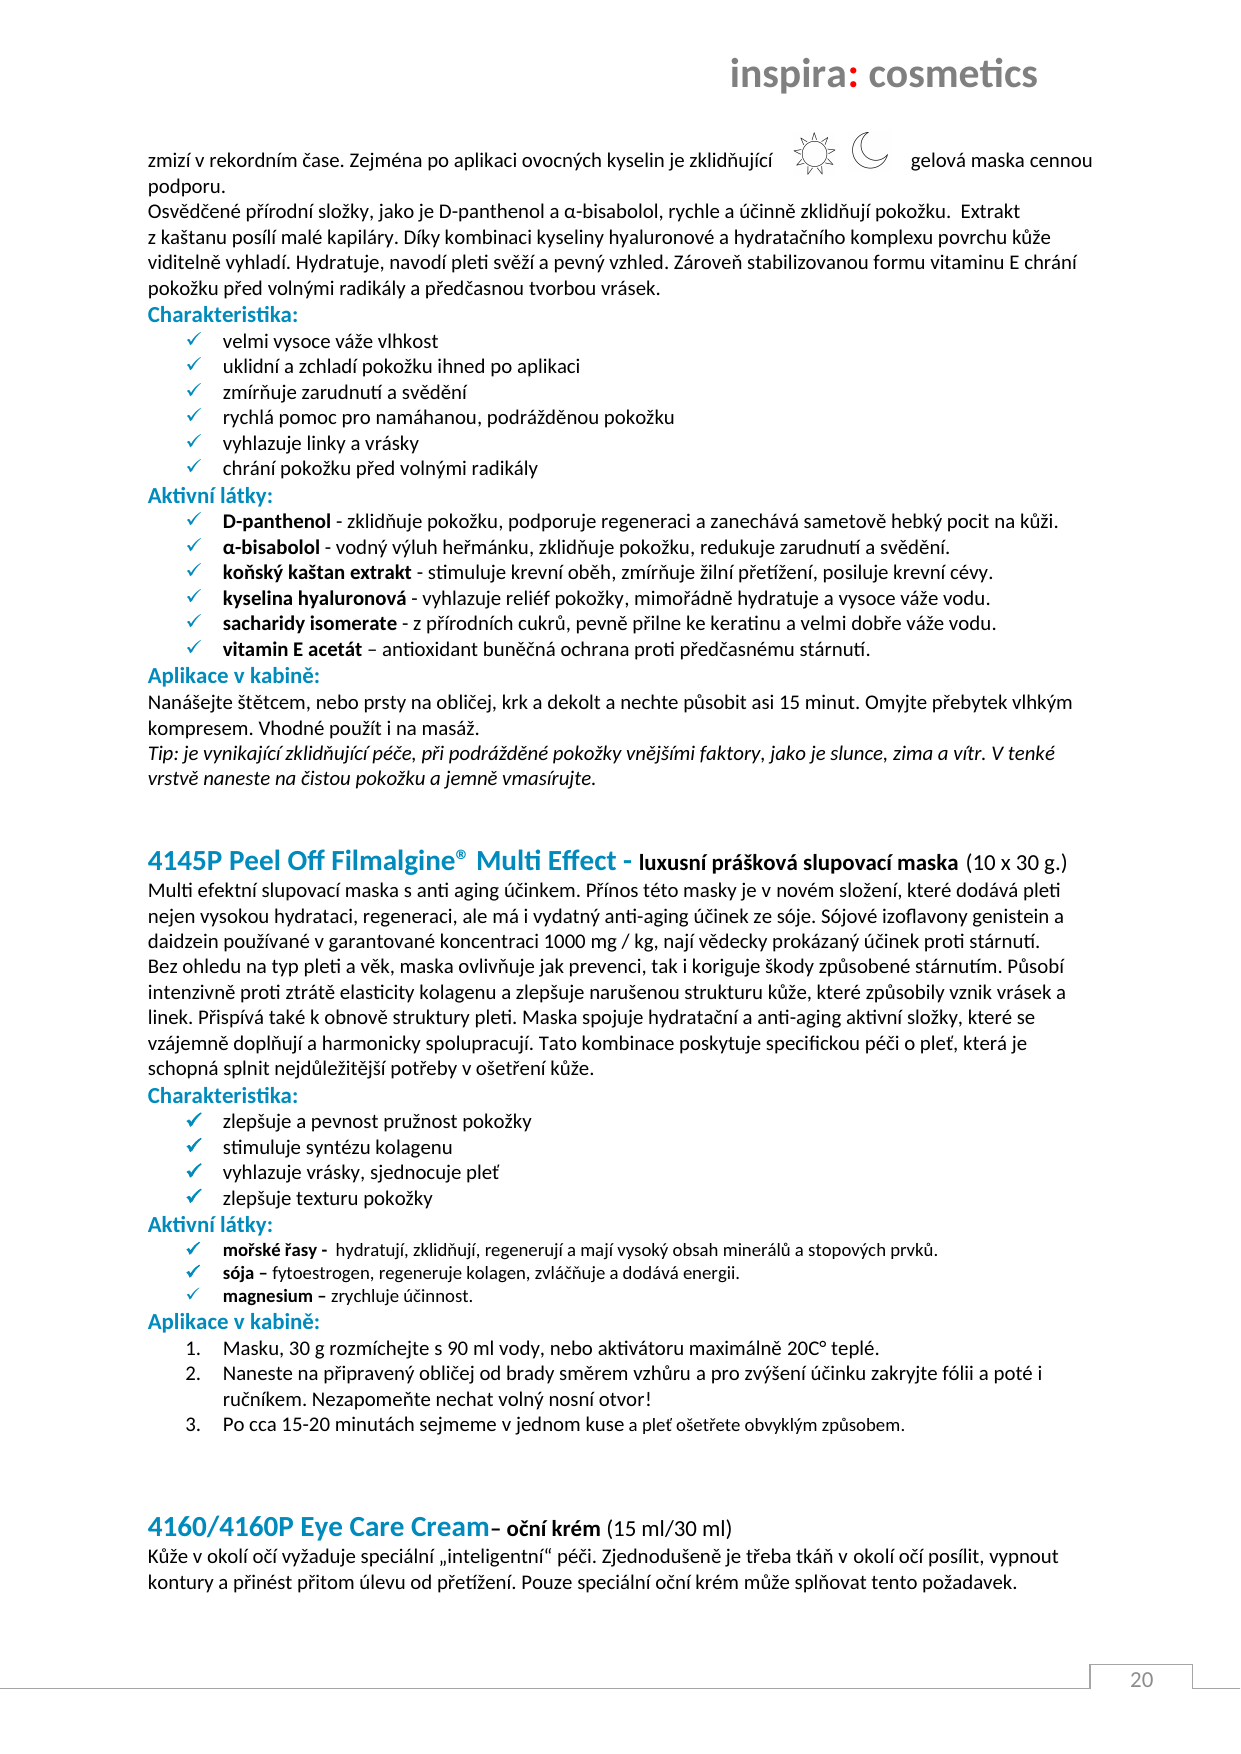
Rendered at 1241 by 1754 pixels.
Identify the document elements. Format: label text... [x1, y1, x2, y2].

text Aktivní látky: [148, 1210, 1093, 1238]
list zlepšuje a pevnost pružnost pokožky [185, 1109, 1093, 1134]
list magnesium – zrychluje účinnost. [185, 1284, 1093, 1307]
list Masku, 30 g rozmíchejte s 90 ml vody, nebo aktivátoru maximálně 20C° teplé. [185, 1335, 1093, 1361]
text 4145P Peel Off Filmalgine® Multi Effect - luxusní prášková slupovací maska (10 x 30 g.) [148, 842, 1093, 877]
list mořské řasy - hydratují, zklidňují, regenerují a mají vysoký obsah minerálů a stopových prvků. [185, 1238, 1093, 1261]
list D-panthenol - zklidňuje pokožku, podporuje regeneraci a zanechává sametově hebký pocit na kůži. [185, 509, 1093, 534]
list Po cca 15-20 minutách sejmeme v jednom kuse a pleť ošetřete obvyklým způsobem. [185, 1411, 1093, 1437]
list stimuluje syntézu kolagenu [185, 1134, 1093, 1159]
list Naneste na připravený obličej od brady směrem vzhůru a pro zvýšení účinku zakryjte fólii a poté i ručníkem. Nezapomeňte nechat volný nosní otvor! [185, 1361, 1093, 1411]
list rychlá pomoc pro namáhanou, podrážděnou pokožku [185, 404, 1093, 430]
text Nanášejte štětcem, nebo prsty na obličej, krk a dekolt a nechte působit asi 15 minut. Omyjte přebytek vlhkým kompresem. Vhodné použít i na masáž. [148, 689, 1093, 740]
picture [456, 850, 463, 859]
list chrání pokožku před volnými radikály [185, 455, 1093, 481]
text Aplikace v kabině: [148, 661, 1093, 689]
text Multi efektní slupovací maska s anti aging účinkem. Přínos této masky je v novém složení, které dodává pleti nejen vysokou hydrataci, regeneraci, ale má i vydatný anti-aging účinek ze sóje. Sójové izoflavony genistein a daidzein používané v garantované koncentraci 1000 mg / kg, nají vědecky prokázaný účinek proti stárnutí. [148, 877, 1093, 954]
text Tip: je vynikající zklidňující péče, při podrážděné pokožky vnějšími faktory, jako je slunce, zima a vítr. V tenké vrstvě naneste na čistou pokožku a jemně vmasírujte. [148, 740, 1093, 791]
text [148, 1544, 1093, 1594]
list zlepšuje texturu pokožky [185, 1185, 1093, 1210]
list sója – fytoestrogen, regeneruje kolagen, zvláčňuje a dodává energii. [185, 1261, 1093, 1284]
text 4160/4160P Eye Care Cream– oční krém (15 ml/30 ml) [148, 1508, 1093, 1544]
list vyhlazuje vrásky, sjednocuje pleť [185, 1159, 1093, 1185]
text Aplikace v kabině: [148, 1307, 1093, 1335]
text Bez ohledu na typ pleti a věk, maska ovlivňuje jak prevenci, tak i koriguje škody způsobené stárnutím. Působí intenzivně proti ztrátě elasticity kolagenu a zlepšuje narušenou strukturu kůže, které způsobily vznik vrásek a linek. Přispívá také k obnově struktury pleti. Maska spojuje hydratační a anti-aging aktivní složky, které se vzájemně doplňují a harmonicky spolupracují. Tato kombinace poskytuje specifickou péči o pleť, která je schopná splnit nejdůležitější potřeby v ošetření kůže. [148, 954, 1093, 1081]
text Charakteristika: [148, 300, 1093, 328]
list uklidní a zchladí pokožku ihned po aplikaci [185, 354, 1093, 379]
text Aktivní látky: [148, 481, 1093, 509]
list kyselina hyaluronová - vyhlazuje reliéf pokožky, mimořádně hydratuje a vysoce váže vodu. [185, 585, 1093, 610]
list koňský kaštan extrakt - stimuluje krevní oběh, zmírňuje žilní přetížení, posiluje krevní cévy. [185, 559, 1093, 585]
picture [848, 130, 892, 172]
list velmi vysoce váže vlhkost [185, 328, 1093, 354]
picture [793, 132, 836, 175]
text Charakteristika: [148, 1081, 1093, 1109]
list sacharidy isomerate - z přírodních cukrů, pevně přilne ke keratinu a velmi dobře váže vodu. [185, 610, 1093, 636]
list zmírňuje zarudnutí a svědění [185, 379, 1093, 404]
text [148, 148, 1093, 198]
list α-bisabolol - vodný výluh heřmánku, zklidňuje pokožku, redukuje zarudnutí a svědění. [185, 534, 1093, 559]
list vyhlazuje linky a vrásky [185, 430, 1093, 455]
text Osvědčené přírodní složky, jako je D-panthenol a α-bisabolol, rychle a účinně zklidňují pokožku. Extrakt z kaštanu posílí malé kapiláry. Díky kombinaci kyseliny hyaluronové a hydratačního komplexu povrchu kůže viditelně vyhladí. Hydratuje, navodí pleti svěží a pevný vzhled. Zároveň stabilizovanou formu vitaminu E chrání pokožku před volnými radikály a předčasnou tvorbou vrásek. [148, 198, 1093, 300]
list vitamin E acetát – antioxidant buněčná ochrana proti předčasnému stárnutí. [185, 636, 1093, 661]
